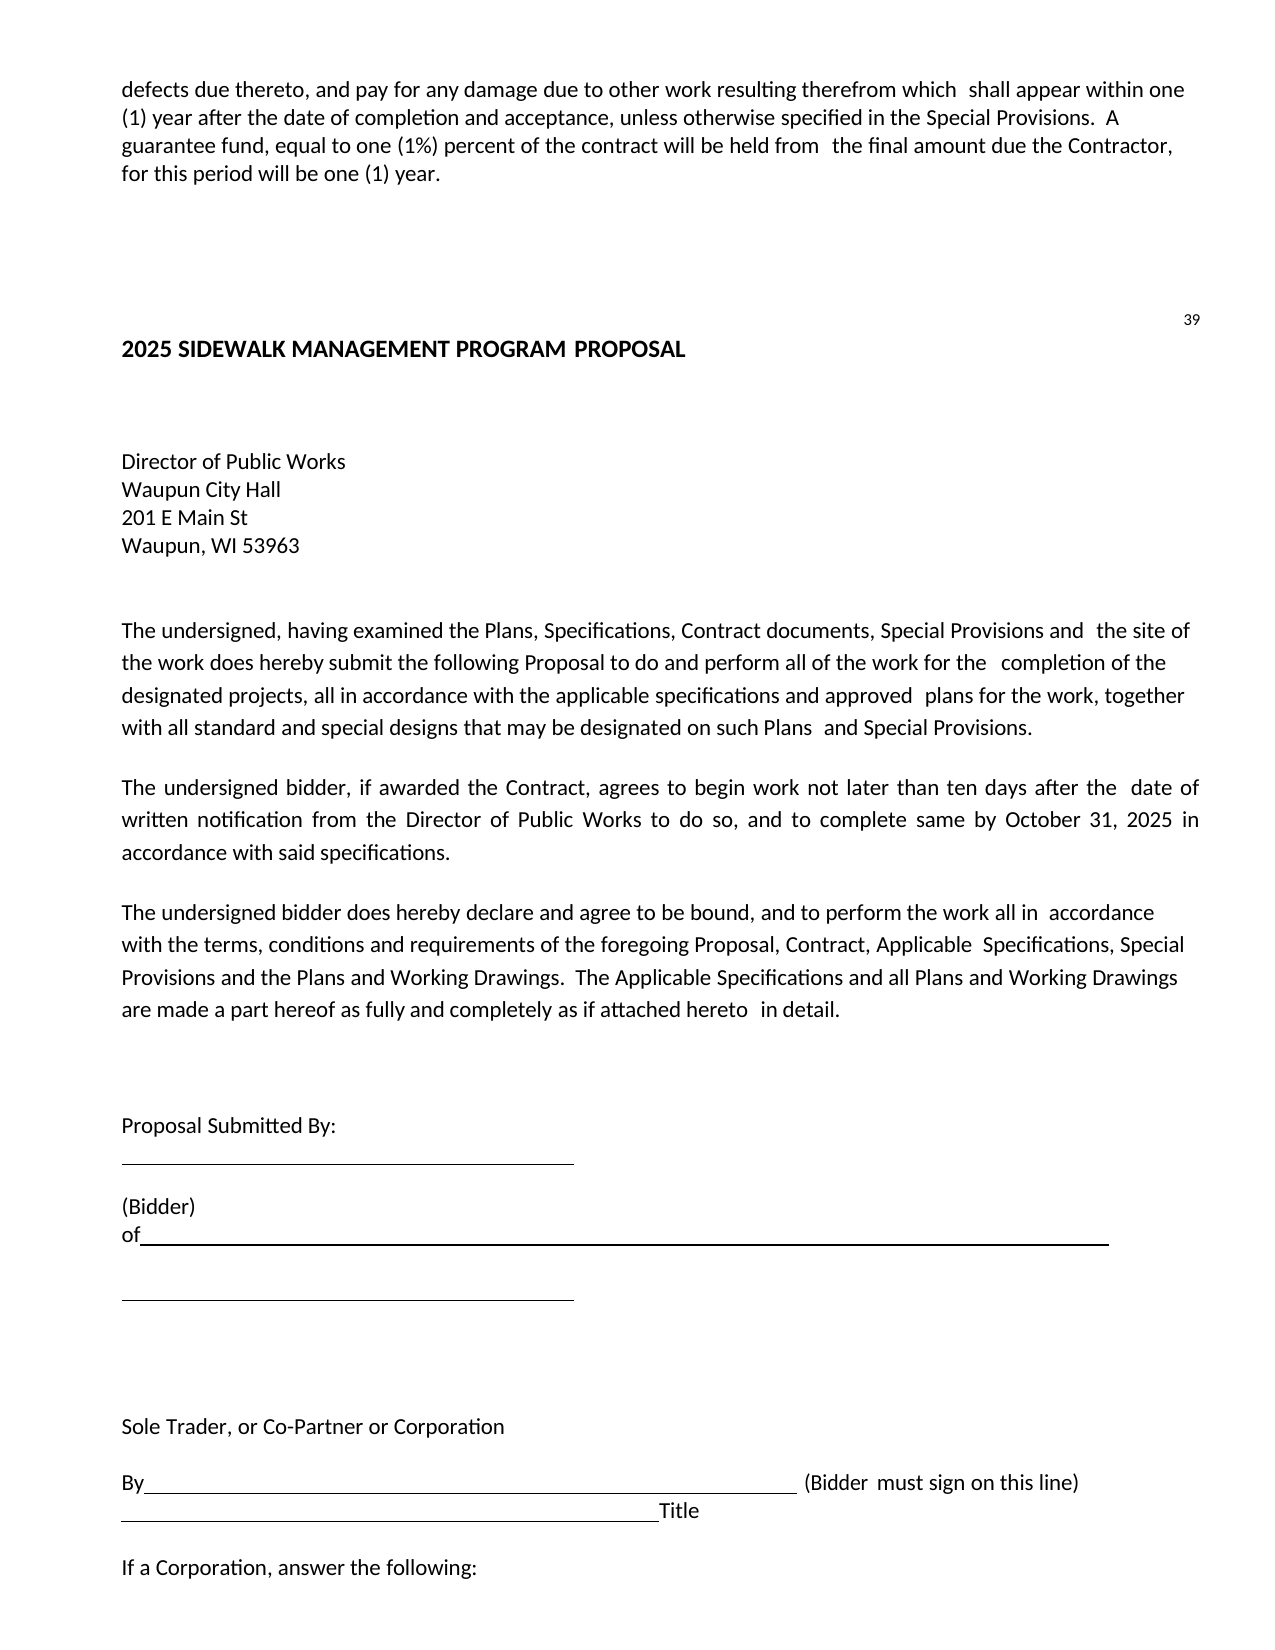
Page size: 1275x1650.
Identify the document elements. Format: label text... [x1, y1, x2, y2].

text 39 [121, 309, 1200, 329]
text 201 E Main St [121, 503, 1200, 531]
text Waupun City Hall [121, 475, 1200, 503]
text Sole Trader, or Co-Partner or Corporation [121, 1412, 1200, 1440]
text By (Bidder must sign on this line) [121, 1468, 1200, 1497]
text The undersigned bidder, if awarded the Contract, agrees to begin work not later than ten days after the date of written notification from the Director of Public Works to do so, and to complete same by October 31, 2025 in accordance with said specifications. [121, 773, 1200, 866]
text 2025 SIDEWALK MANAGEMENT PROGRAM PROPOSAL [121, 333, 1200, 363]
text The undersigned bidder does hereby declare and agree to be bound, and to perform the work all in accordance with the terms, conditions and requirements of the foregoing Proposal, Contract, Applicable Specifications, Special Provisions and the Plans and Working Drawings. The Applicable Specifications and all Plans and Working Drawings are made a part hereof as fully and completely as if attached hereto in detail. [121, 898, 1200, 1023]
text (Bidder) [121, 1192, 1200, 1220]
text The undersigned, having examined the Plans, Specifications, Contract documents, Special Provisions and the site of the work does hereby submit the following Proposal to do and perform all of the work for the completion of the designated projects, all in accordance with the applicable specifications and approved plans for the work, together with all standard and special designs that may be designated on such Plans and Special Provisions. [121, 616, 1200, 741]
text If a Corporation, answer the following: [121, 1553, 1200, 1581]
text Director of Public Works [121, 447, 1200, 475]
text of [121, 1220, 1200, 1248]
text Proposal Submitted By: [121, 1111, 1200, 1139]
text Waupun, WI 53963 [121, 531, 1200, 559]
text Title [121, 1497, 1200, 1524]
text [121, 75, 1200, 187]
